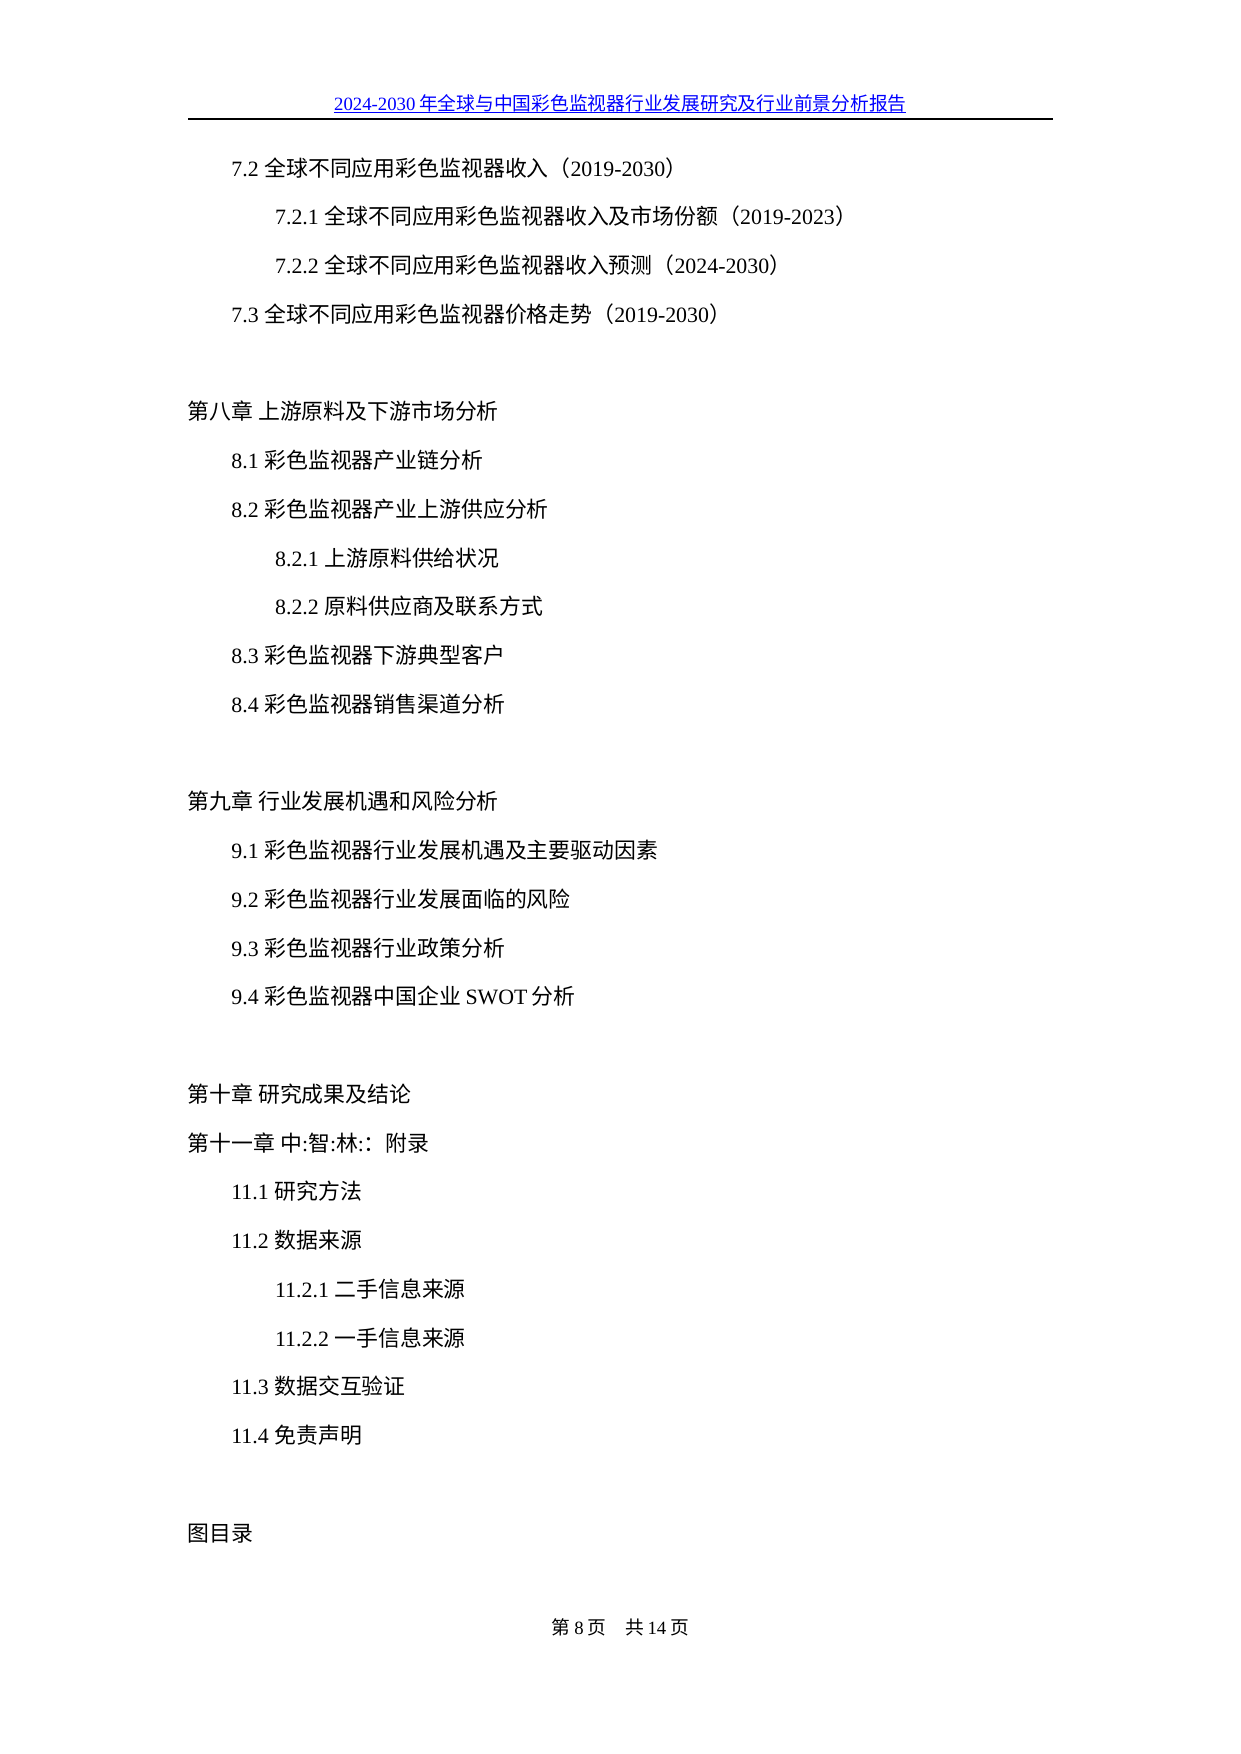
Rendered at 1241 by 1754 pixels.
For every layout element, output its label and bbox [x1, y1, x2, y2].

text [187, 150, 1053, 1548]
